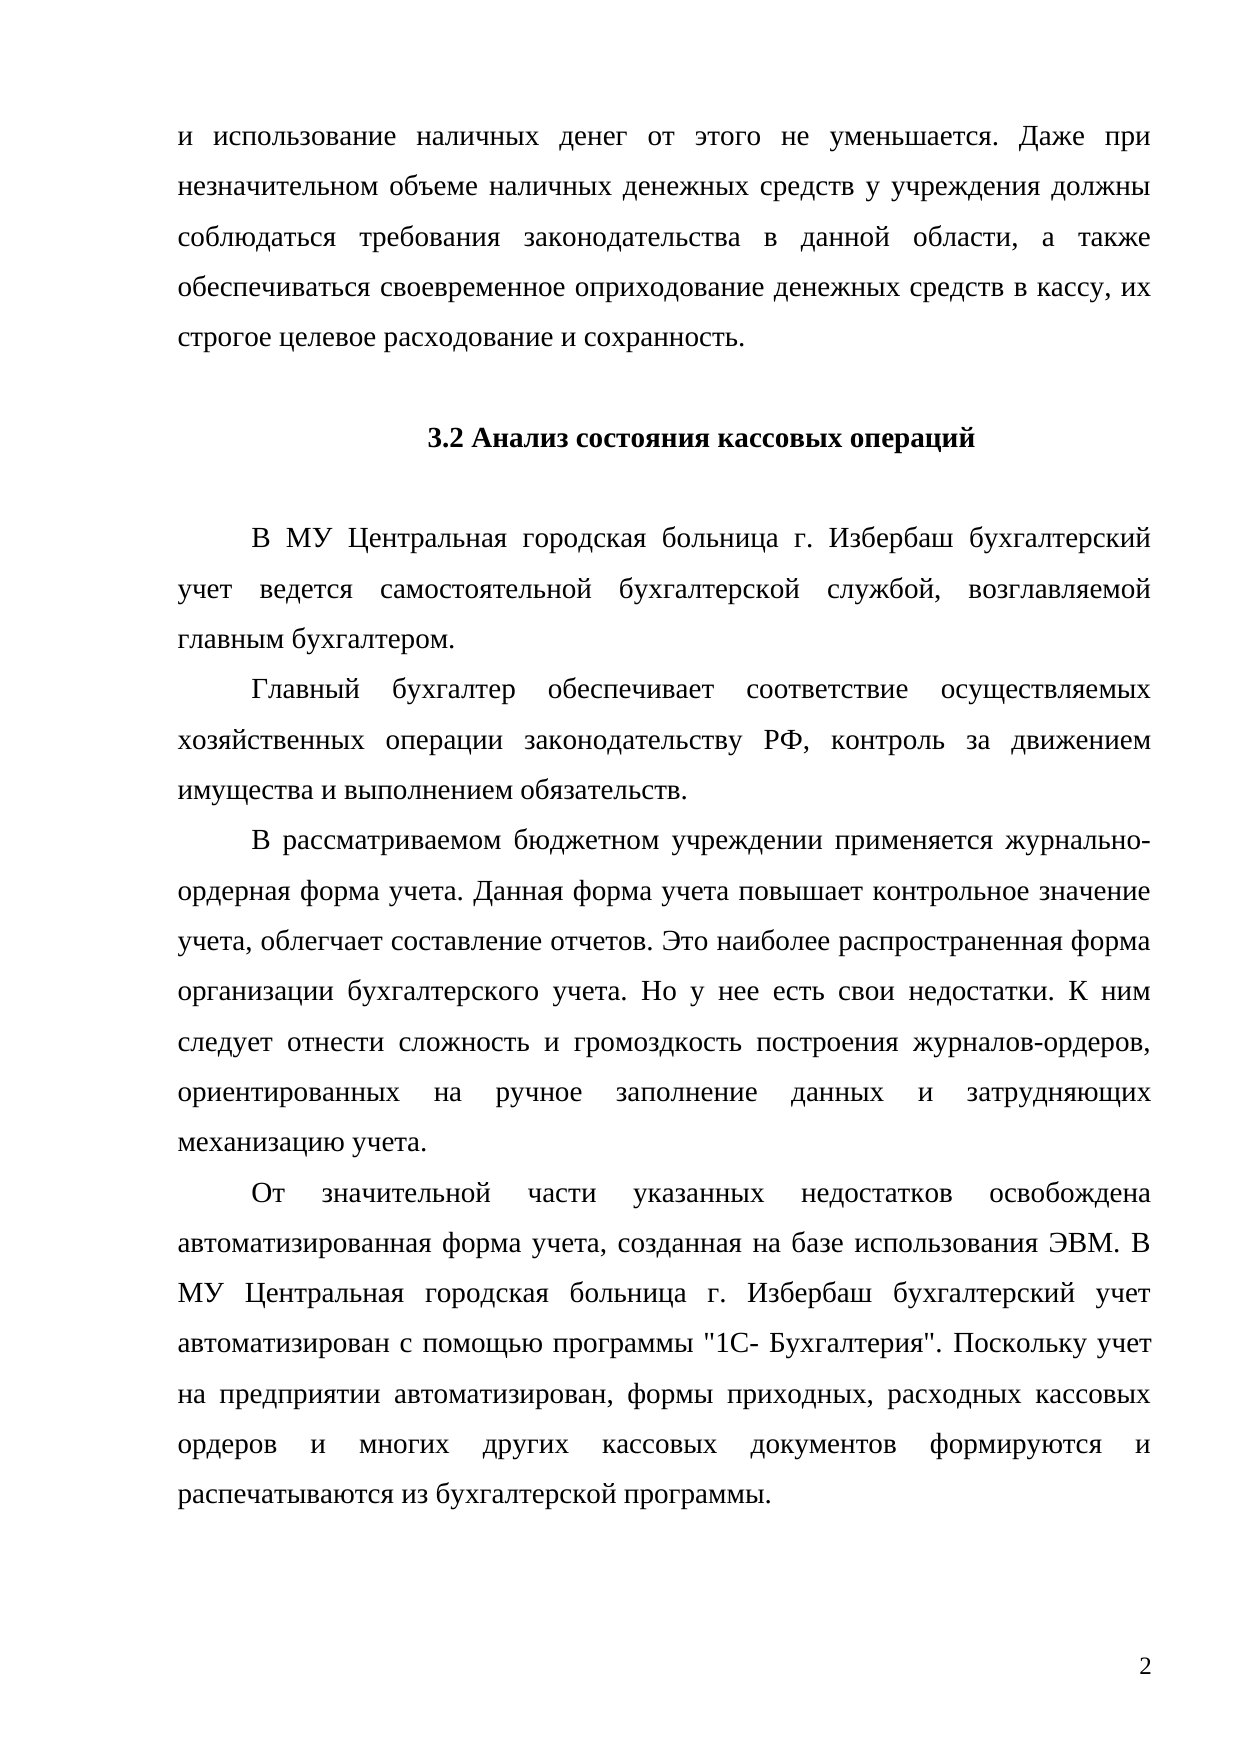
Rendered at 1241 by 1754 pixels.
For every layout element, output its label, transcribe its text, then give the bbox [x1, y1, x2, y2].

text 3.2 Анализ состояния кассовых операций [177, 420, 1152, 453]
text Главный бухгалтер обеспечивает соответствие осуществляемых хозяйственных операции законодательству РФ, контроль за движением имущества и выполнением обязательств. [177, 672, 1152, 806]
text В МУ Центральная городская больница г. Избербаш бухгалтерский учет ведется самостоятельной бухгалтерской службой, возглавляемой главным бухгалтером. [177, 521, 1152, 655]
text От значительной части указанных недостатков освобождена автоматизированная форма учета, созданная на базе использования ЭВМ. В МУ Центральная городская больница г. Избербаш бухгалтерский учет автоматизирован с помощью программы "1С- Бухгалтерия". Поскольку учет на предприятии автоматизирован, формы приходных, расходных кассовых ордеров и многих других кассовых документов формируются и распечатываются из бухгалтерской программы. [177, 1175, 1152, 1510]
text В рассматриваемом бюджетном учреждении применяется журнально-ордерная форма учета. Данная форма учета повышает контрольное значение учета, облегчает составление отчетов. Это наиболее распространенная форма организации бухгалтерского учета. Но у нее есть свои недостатки. К ним следует отнести сложность и громоздкость построения журналов-ордеров, ориентированных на ручное заполнение данных и затрудняющих механизацию учета. [177, 822, 1152, 1158]
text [177, 118, 1152, 353]
